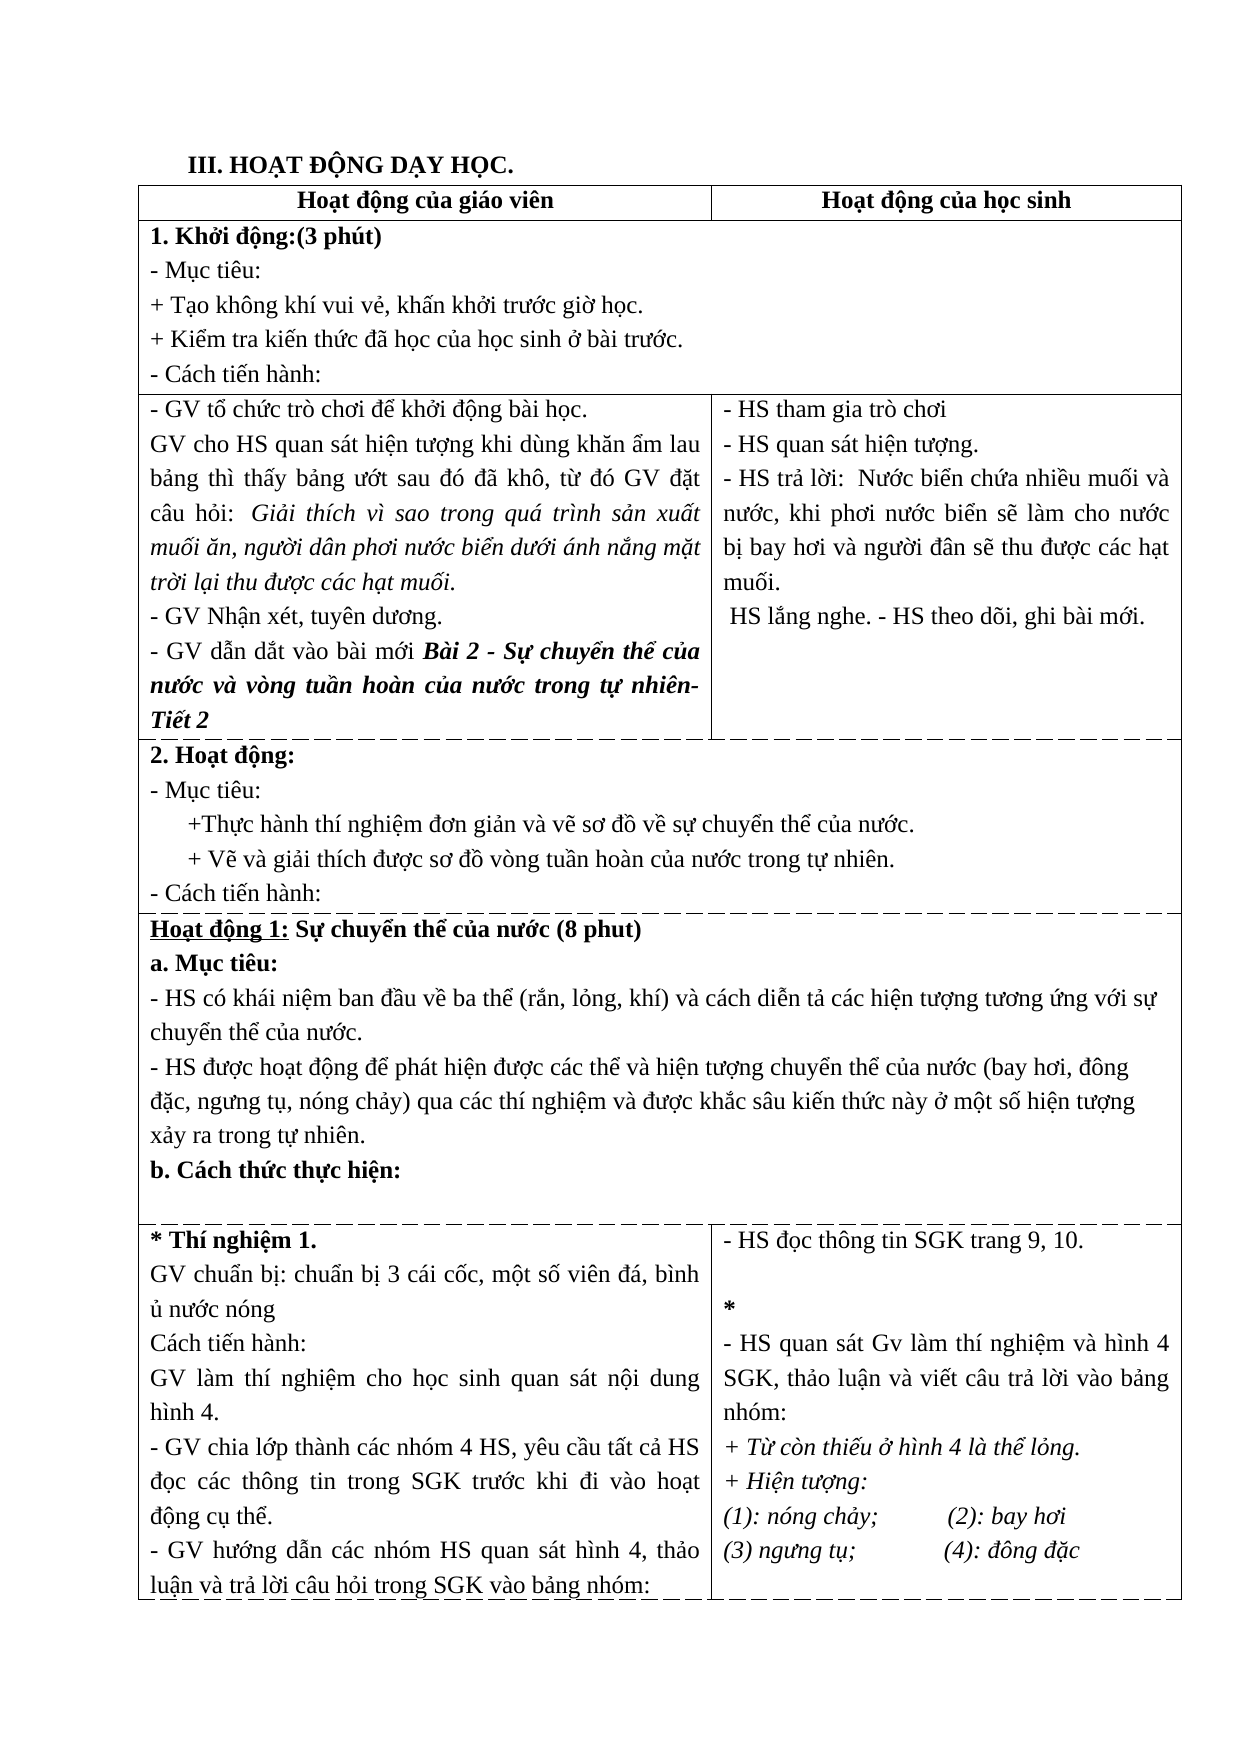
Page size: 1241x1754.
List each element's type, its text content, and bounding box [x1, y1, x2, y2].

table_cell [139, 1224, 711, 1599]
table_header Hoạt động của giáo viên [139, 186, 711, 220]
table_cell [712, 1224, 1181, 1599]
table_cell - GV tổ chức trò chơi để khởi động bài học. GV cho HS quan sát hiện tượng khi dùng khăn ẩm lau bảng thì thấy bảng ướt sau đó đã khô, từ đó GV đặt câu hỏi: Giải thích vì sao trong quá trình sản xuất muối ăn, người dân phơi nước biển dưới ánh nắng mặt trời lại thu được các hạt muối. - GV Nhận xét, tuyên dương. - GV dẫn dắt vào bài mới Bài 2 - Sự chuyển thể của nước và vòng tuần hoàn của nước trong tự nhiên- Tiết 2 [139, 395, 711, 739]
table_cell - HS tham gia trò chơi - HS quan sát hiện tượng. - HS trả lời: Nước biển chứa nhiều muối và nước, khi phơi nước biển sẽ làm cho nước bị bay hơi và người đân sẽ thu được các hạt muối. HS lắng nghe. - HS theo dõi, ghi bài mới. [712, 395, 1181, 739]
table_cell Hoạt động 1: Sự chuyển thể của nước (8 phut) a. Mục tiêu: - HS có khái niệm ban đầu về ba thể (rắn, lỏng, khí) và cách diễn tả các hiện tượng tương ứng với sự chuyển thể của nước. - HS được hoạt động để phát hiện được các thể và hiện tượng chuyển thể của nước (bay hơi, đông đặc, ngưng tụ, nóng chảy) qua các thí nghiệm và được khắc sâu kiến thức này ở một số hiện tượng xảy ra trong tự nhiên. b. Cách thức thực hiện: [139, 913, 1181, 1224]
table_cell 1. Khởi động:(3 phút) - Mục tiêu: + Tạo không khí vui vẻ, khấn khởi trước giờ học. + Kiểm tra kiến thức đã học của học sinh ở bài trước. - Cách tiến hành: [139, 221, 1181, 393]
table_cell 2. Hoạt động: - Mục tiêu: +Thực hành thí nghiệm đơn giản và vẽ sơ đồ về sự chuyển thể của nước. + Vẽ và giải thích được sơ đồ vòng tuần hoàn của nước trong tự nhiên. - Cách tiến hành: [139, 739, 1181, 913]
text III. HOẠT ĐỘNG DẠY HỌC. [150, 150, 1090, 179]
table_header Hoạt động của học sinh [712, 186, 1181, 220]
